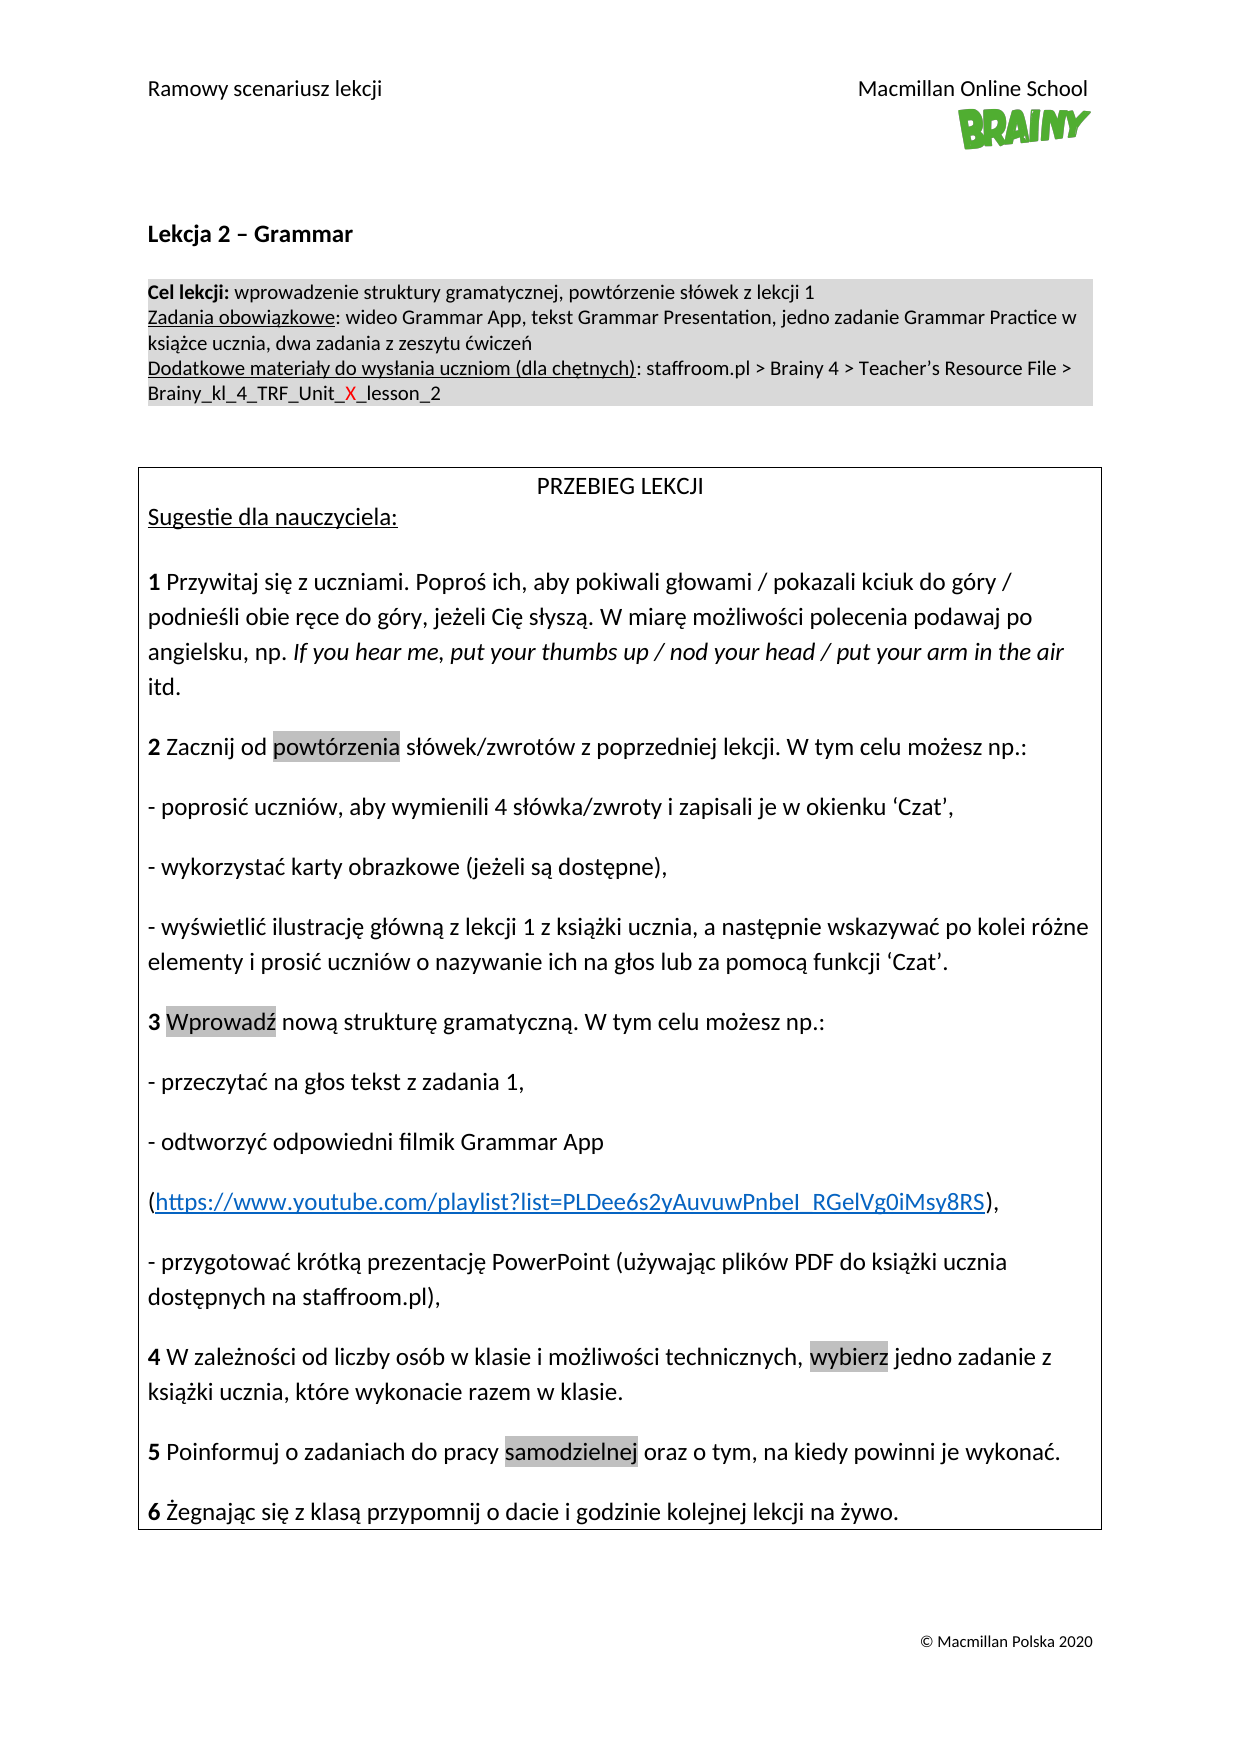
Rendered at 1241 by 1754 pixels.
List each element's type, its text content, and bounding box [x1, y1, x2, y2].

text PRZEBIEG LEKCJI [139, 468, 1101, 501]
text - wyświetlić ilustrację główną z lekcji 1 z książki ucznia, a następnie wskazywać po kolei różne elementy i prosić uczniów o nazywanie ich na głos lub za pomocą funkcji ‘Czat’. [139, 908, 1101, 977]
text - przeczytać na głos tekst z zadania 1, [139, 1063, 1101, 1097]
text Lekcja 2 – Grammar [148, 218, 1093, 248]
text 2 Zacznij od powtórzenia słówek/zwrotów z poprzedniej lekcji. W tym celu możesz np.: [139, 728, 1101, 762]
text 1 Przywitaj się z uczniami. Poproś ich, aby pokiwali głowami / pokazali kciuk do góry / podnieśli obie ręce do góry, jeżeli Cię słyszą. W miarę możliwości polecenia podawaj po angielsku, np. If you hear me, put your thumbs up / nod your head / put your arm in the air itd. [139, 563, 1101, 702]
text 5 Poinformuj o zadaniach do pracy samodzielnej oraz o tym, na kiedy powinni je wykonać. [139, 1433, 1101, 1467]
text Cel lekcji: wprowadzenie struktury gramatycznej, powtórzenie słówek z lekcji 1 [148, 279, 1093, 304]
text Sugestie dla nauczyciela: [148, 501, 1093, 531]
picture [955, 107, 1093, 152]
text - wykorzystać karty obrazkowe (jeżeli są dostępne), [139, 848, 1101, 882]
text Dodatkowe materiały do wysłania uczniom (dla chętnych): staffroom.pl > Brainy 4 > Teacher’s Resource File > Brainy_kl_4_TRF_Unit_X_lesson_2 [148, 355, 1093, 406]
text - odtworzyć odpowiedni filmik Grammar App [139, 1123, 1101, 1157]
text - przygotować krótką prezentację PowerPoint (używając plików PDF do książki ucznia dostępnych na staffroom.pl), [139, 1243, 1101, 1312]
text (https://www.youtube.com/playlist?list=PLDee6s2yAuvuwPnbeI_RGelVg0iMsy8RS), [139, 1183, 1101, 1217]
text 6 Żegnając się z klasą przypomnij o dacie i godzinie kolejnej lekcji na żywo. [139, 1493, 1101, 1529]
text - poprosić uczniów, aby wymienili 4 słówka/zwroty i zapisali je w okienku ‘Czat’, [139, 788, 1101, 822]
text 4 W zależności od liczby osób w klasie i możliwości technicznych, wybierz jedno zadanie z książki ucznia, które wykonacie razem w klasie. [139, 1338, 1101, 1407]
text 3 Wprowadź nową strukturę gramatyczną. W tym celu możesz np.: [139, 1003, 1101, 1037]
text Zadania obowiązkowe: wideo Grammar App, tekst Grammar Presentation, jedno zadanie Grammar Practice w książce ucznia, dwa zadania z zeszytu ćwiczeń [148, 304, 1093, 355]
